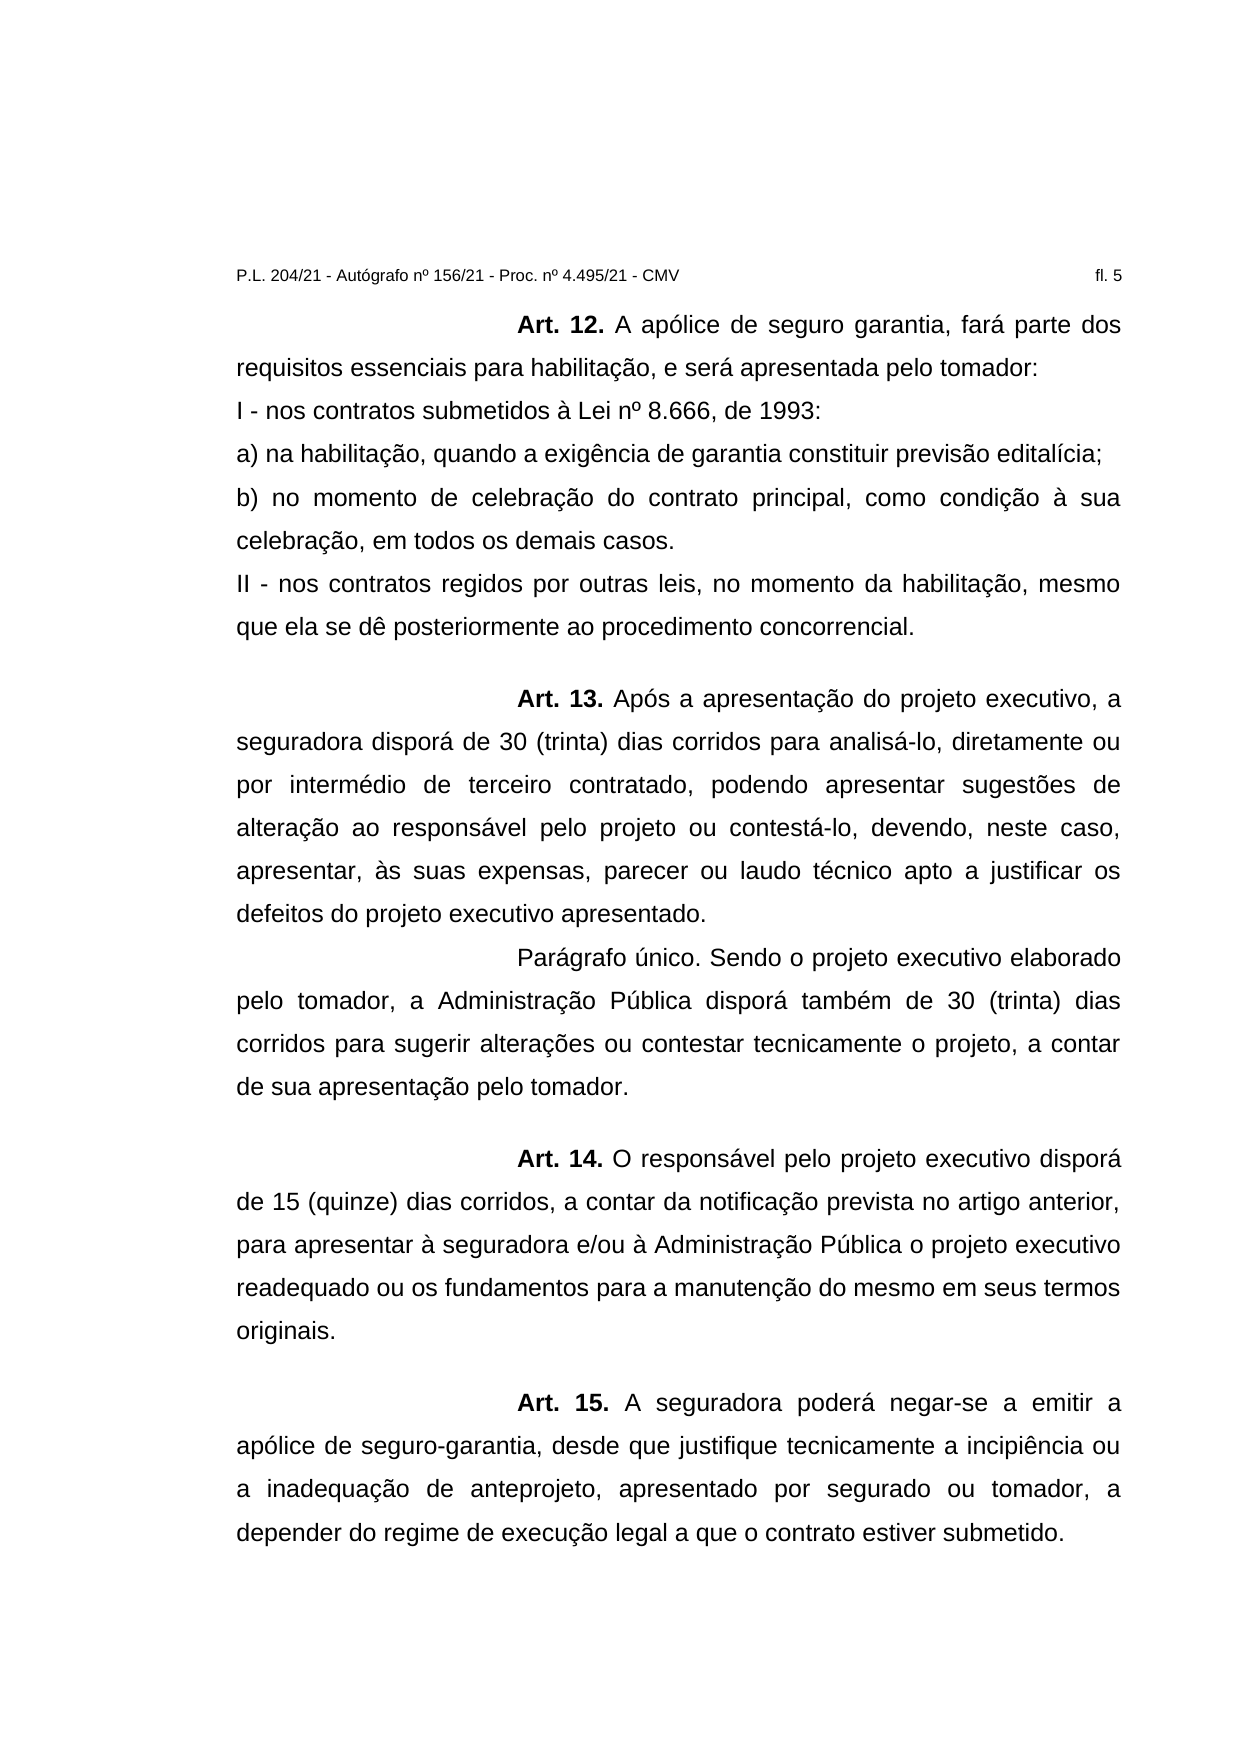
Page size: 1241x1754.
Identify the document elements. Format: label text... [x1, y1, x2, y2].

text b) no momento de celebração do contrato principal, como condição à sua celebração, em todos os demais casos. [236, 482, 1122, 554]
text Art. 15. A seguradora poderá negar-se a emitir a apólice de seguro-garantia, desde que justifique tecnicamente a incipiência ou a inadequação de anteprojeto, apresentado por segurado ou tomador, a depender do regime de execução legal a que o contrato estiver submetido. [236, 1388, 1122, 1546]
text Art. 13. Após a apresentação do projeto executivo, a seguradora disporá de 30 (trinta) dias corridos para analisá-lo, diretamente ou por intermédio de terceiro contratado, podendo apresentar sugestões de alteração ao responsável pelo projeto ou contestá-lo, devendo, neste caso, apresentar, às suas expensas, parecer ou laudo técnico apto a justificar os defeitos do projeto executivo apresentado. [236, 684, 1122, 928]
text I - nos contratos submetidos à Lei nº 8.666, de 1993: [236, 396, 1122, 425]
text II - nos contratos regidos por outras leis, no momento da habilitação, mesmo que ela se dê posteriormente ao procedimento concorrencial. [236, 569, 1122, 641]
text Art. 12. A apólice de seguro garantia, fará parte dos requisitos essenciais para habilitação, e será apresentada pelo tomador: [236, 310, 1122, 382]
text a) na habilitação, quando a exigência de garantia constituir previsão editalícia; [236, 439, 1122, 468]
text Art. 14. O responsável pelo projeto executivo disporá de 15 (quinze) dias corridos, a contar da notificação prevista no artigo anterior, para apresentar à seguradora e/ou à Administração Pública o projeto executivo readequado ou os fundamentos para a manutenção do mesmo em seus termos originais. [236, 1144, 1122, 1345]
text Parágrafo único. Sendo o projeto executivo elaborado pelo tomador, a Administração Pública disporá também de 30 (trinta) dias corridos para sugerir alterações ou contestar tecnicamente o projeto, a contar de sua apresentação pelo tomador. [236, 942, 1122, 1101]
